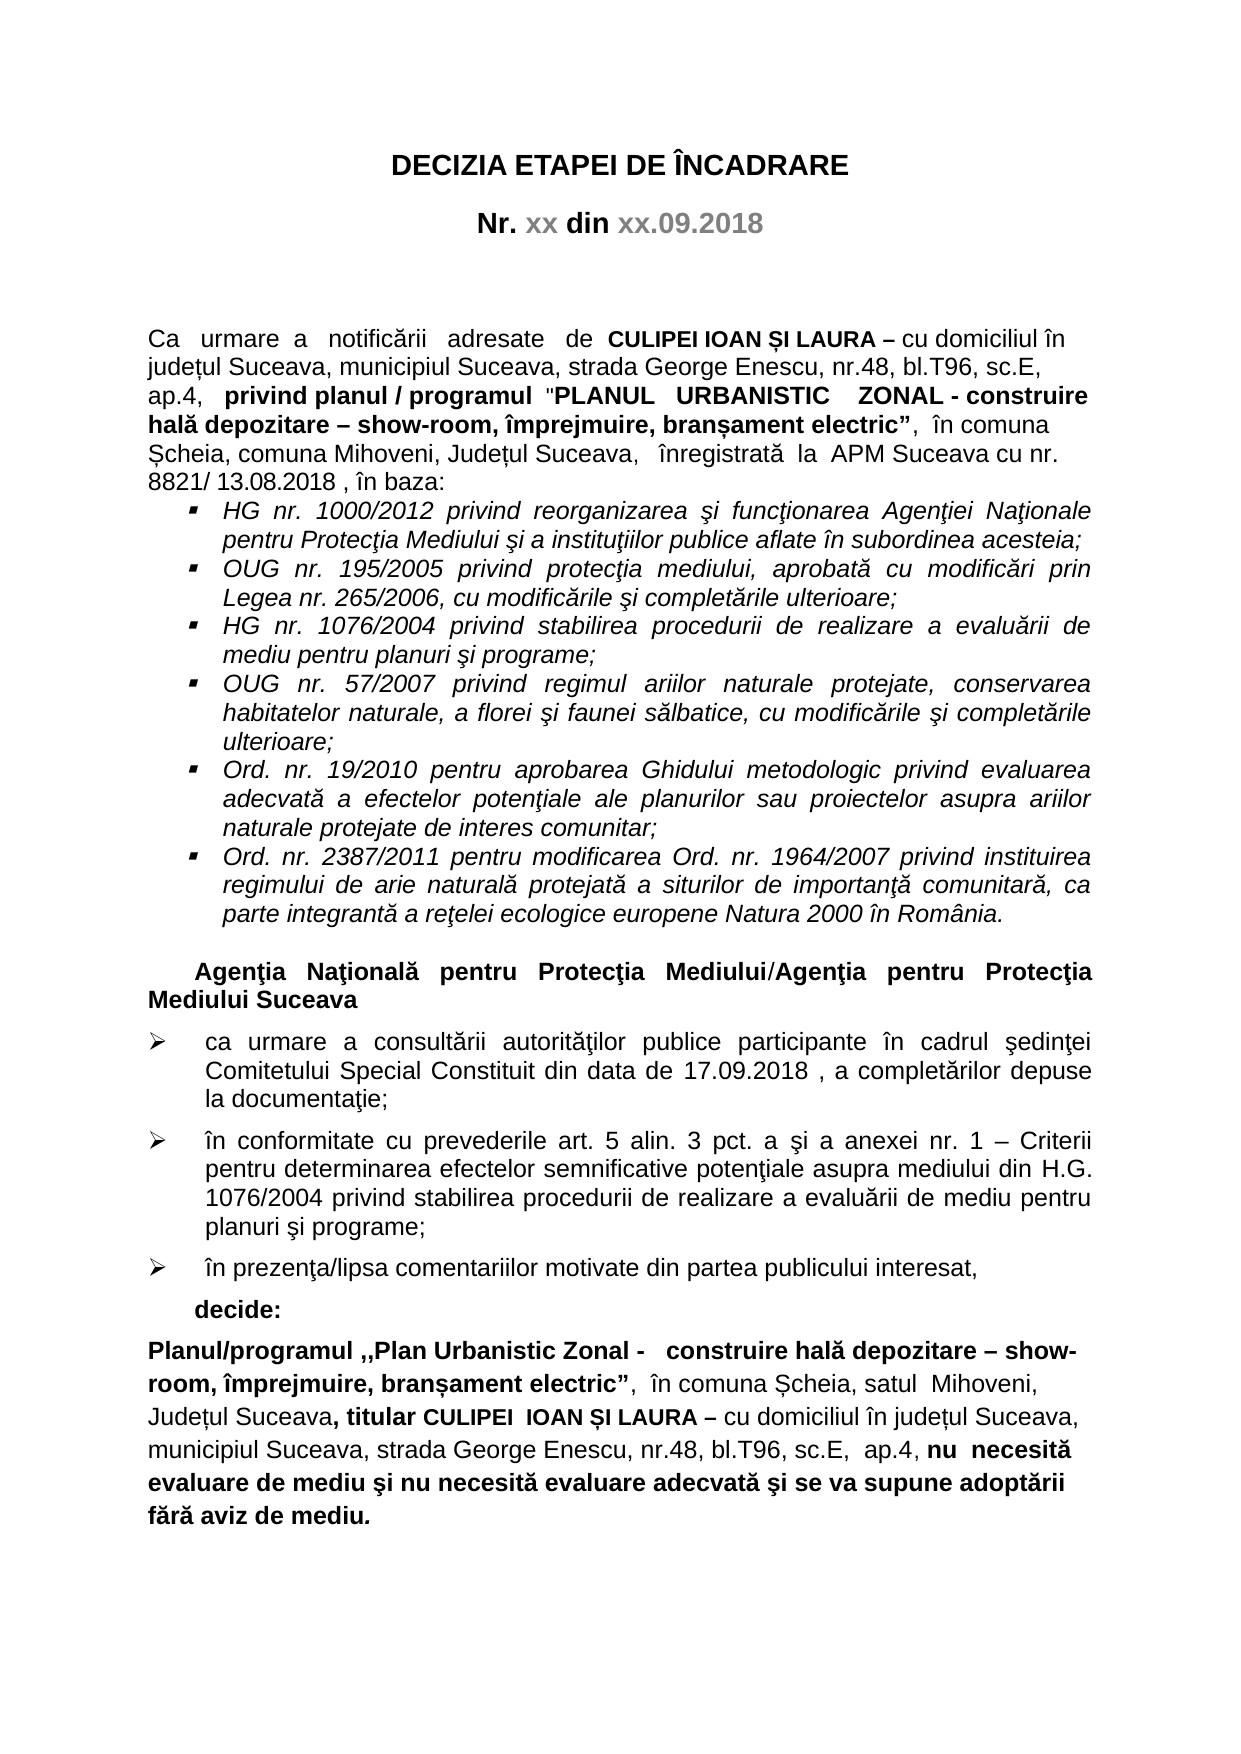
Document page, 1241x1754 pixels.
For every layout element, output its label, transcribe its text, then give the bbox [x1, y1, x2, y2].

list Ord. nr. 19/2010 pentru aprobarea Ghidului metodologic privind evaluarea adecvată a efectelor potenţiale ale planurilor sau proiectelor asupra ariilor naturale protejate de interes comunitar; [185, 755, 1093, 842]
list în conformitate cu prevederile art. 5 alin. 3 pct. a şi a anexei nr. 1 – Criterii pentru determinarea efectelor semnificative potenţiale asupra mediului din H.G. 1076/2004 privind stabilirea procedurii de realizare a evaluării de mediu pentru planuri şi programe; [148, 1126, 1093, 1241]
subtitle Nr. xx din xx.09.2018 [148, 206, 1093, 240]
list HG nr. 1000/2012 privind reorganizarea şi funcţionarea Agenţiei Naţionale pentru Protecţia Mediului şi a instituţiilor publice aflate în subordinea acesteia; [185, 496, 1093, 554]
text decide: [148, 1294, 1093, 1323]
list OUG nr. 195/2005 privind protecţia mediului, aprobată cu modificări prin Legea nr. 265/2006, cu modificările şi completările ulterioare; [185, 554, 1093, 611]
text Agenţia Naţională pentru Protecţia Mediului/Agenţia pentru Protecţia Mediului Suceava [148, 957, 1093, 1014]
list OUG nr. 57/2007 privind regimul ariilor naturale protejate, conservarea habitatelor naturale, a florei şi faunei sălbatice, cu modificările şi completările ulterioare; [185, 669, 1093, 755]
list Ord. nr. 2387/2011 pentru modificarea Ord. nr. 1964/2007 privind instituirea regimului de arie naturală protejată a siturilor de importanţă comunitară, ca parte integrantă a reţelei ecologice europene Natura 2000 în România. [185, 842, 1093, 928]
list în prezenţa/lipsa comentariilor motivate din partea publicului interesat, [148, 1253, 1093, 1282]
list ca urmare a consultării autorităţilor publice participante în cadrul şedinţei Comitetului Special Constituit din data de 17.09.2018 , a completărilor depuse la documentaţie; [148, 1027, 1093, 1113]
text Ca urmare a notificării adresate de CULIPEI IOAN ȘI LAURA – cu domiciliul în județul Suceava, municipiul Suceava, strada George Enescu, nr.48, bl.T96, sc.E, ap.4, privind planul / programul "PLANUL URBANISTIC ZONAL - construire hală depozitare – show-room, împrejmuire, branșament electric”, în comuna Șcheia, comuna Mihoveni, Județul Suceava, înregistrată la APM Suceava cu nr. 8821/ 13.08.2018 , în baza: [148, 324, 1093, 496]
subtitle DECIZIA ETAPEI DE ÎNCADRARE [148, 148, 1093, 181]
text Planul/programul ,,Plan Urbanistic Zonal - construire hală depozitare – show-room, împrejmuire, branșament electric”, în comuna Șcheia, satul Mihoveni, Județul Suceava, titular CULIPEI IOAN ȘI LAURA – cu domiciliul în județul Suceava, municipiul Suceava, strada George Enescu, nr.48, bl.T96, sc.E, ap.4, nu necesită evaluare de mediu şi nu necesită evaluare adecvată şi se va supune adoptării fără aviz de mediu. [148, 1336, 1093, 1530]
list HG nr. 1076/2004 privind stabilirea procedurii de realizare a evaluării de mediu pentru planuri şi programe; [185, 611, 1093, 669]
